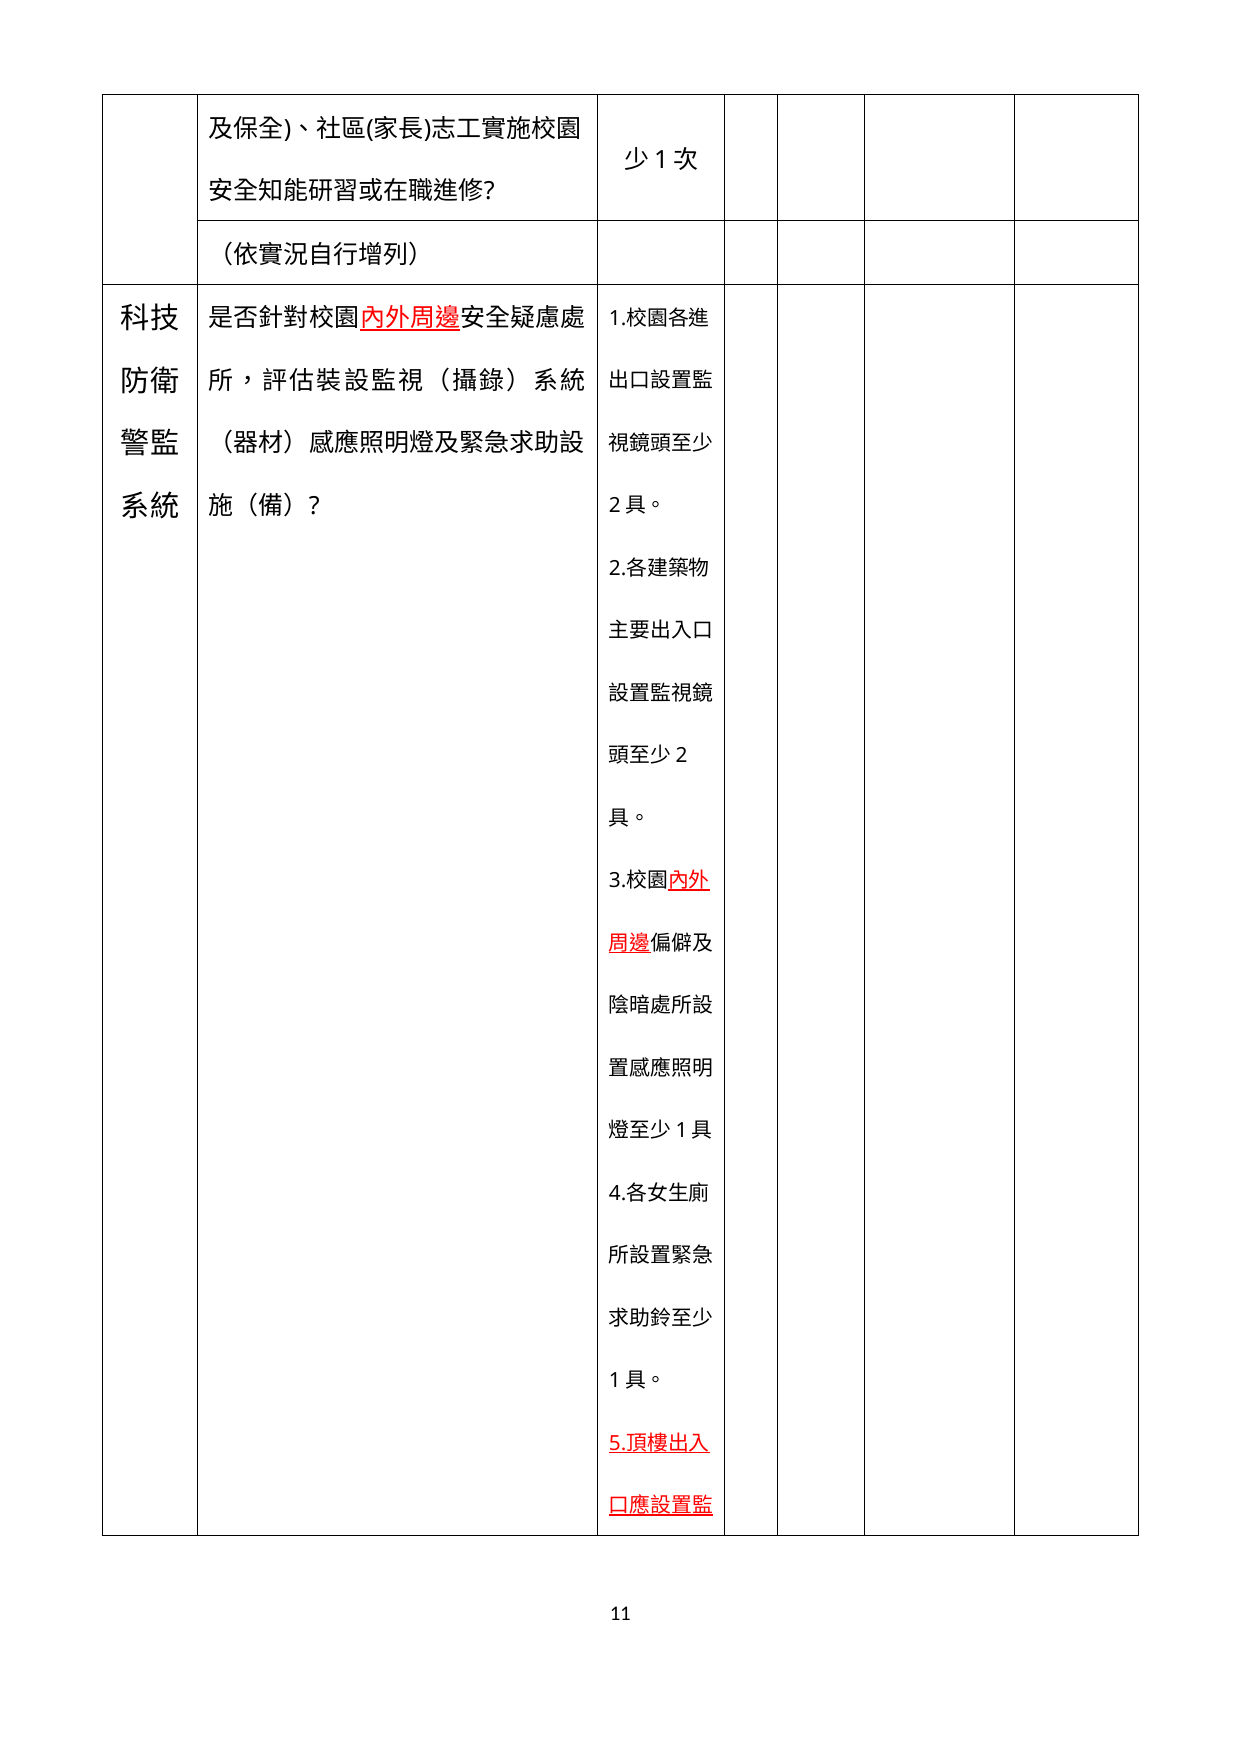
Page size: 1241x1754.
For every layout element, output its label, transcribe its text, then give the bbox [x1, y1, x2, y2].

table_cell [778, 95, 864, 220]
table_cell [778, 285, 864, 1535]
table_cell [725, 285, 777, 1535]
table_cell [598, 285, 724, 1535]
table_cell [598, 221, 724, 284]
table_cell [1015, 95, 1138, 220]
table_cell [865, 95, 1014, 220]
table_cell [198, 95, 597, 220]
table_cell 科技防衛警監系統 [103, 285, 197, 1535]
table_cell [778, 221, 864, 284]
table_cell [1015, 285, 1138, 1535]
table_cell [865, 285, 1014, 1535]
table_cell [865, 221, 1014, 284]
table_cell （依實況自行增列） [198, 221, 597, 284]
table_cell [725, 95, 777, 220]
table_cell 每學期至少1次 [598, 95, 724, 220]
table_cell [1015, 221, 1138, 284]
table_cell [725, 221, 777, 284]
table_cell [198, 285, 597, 1535]
